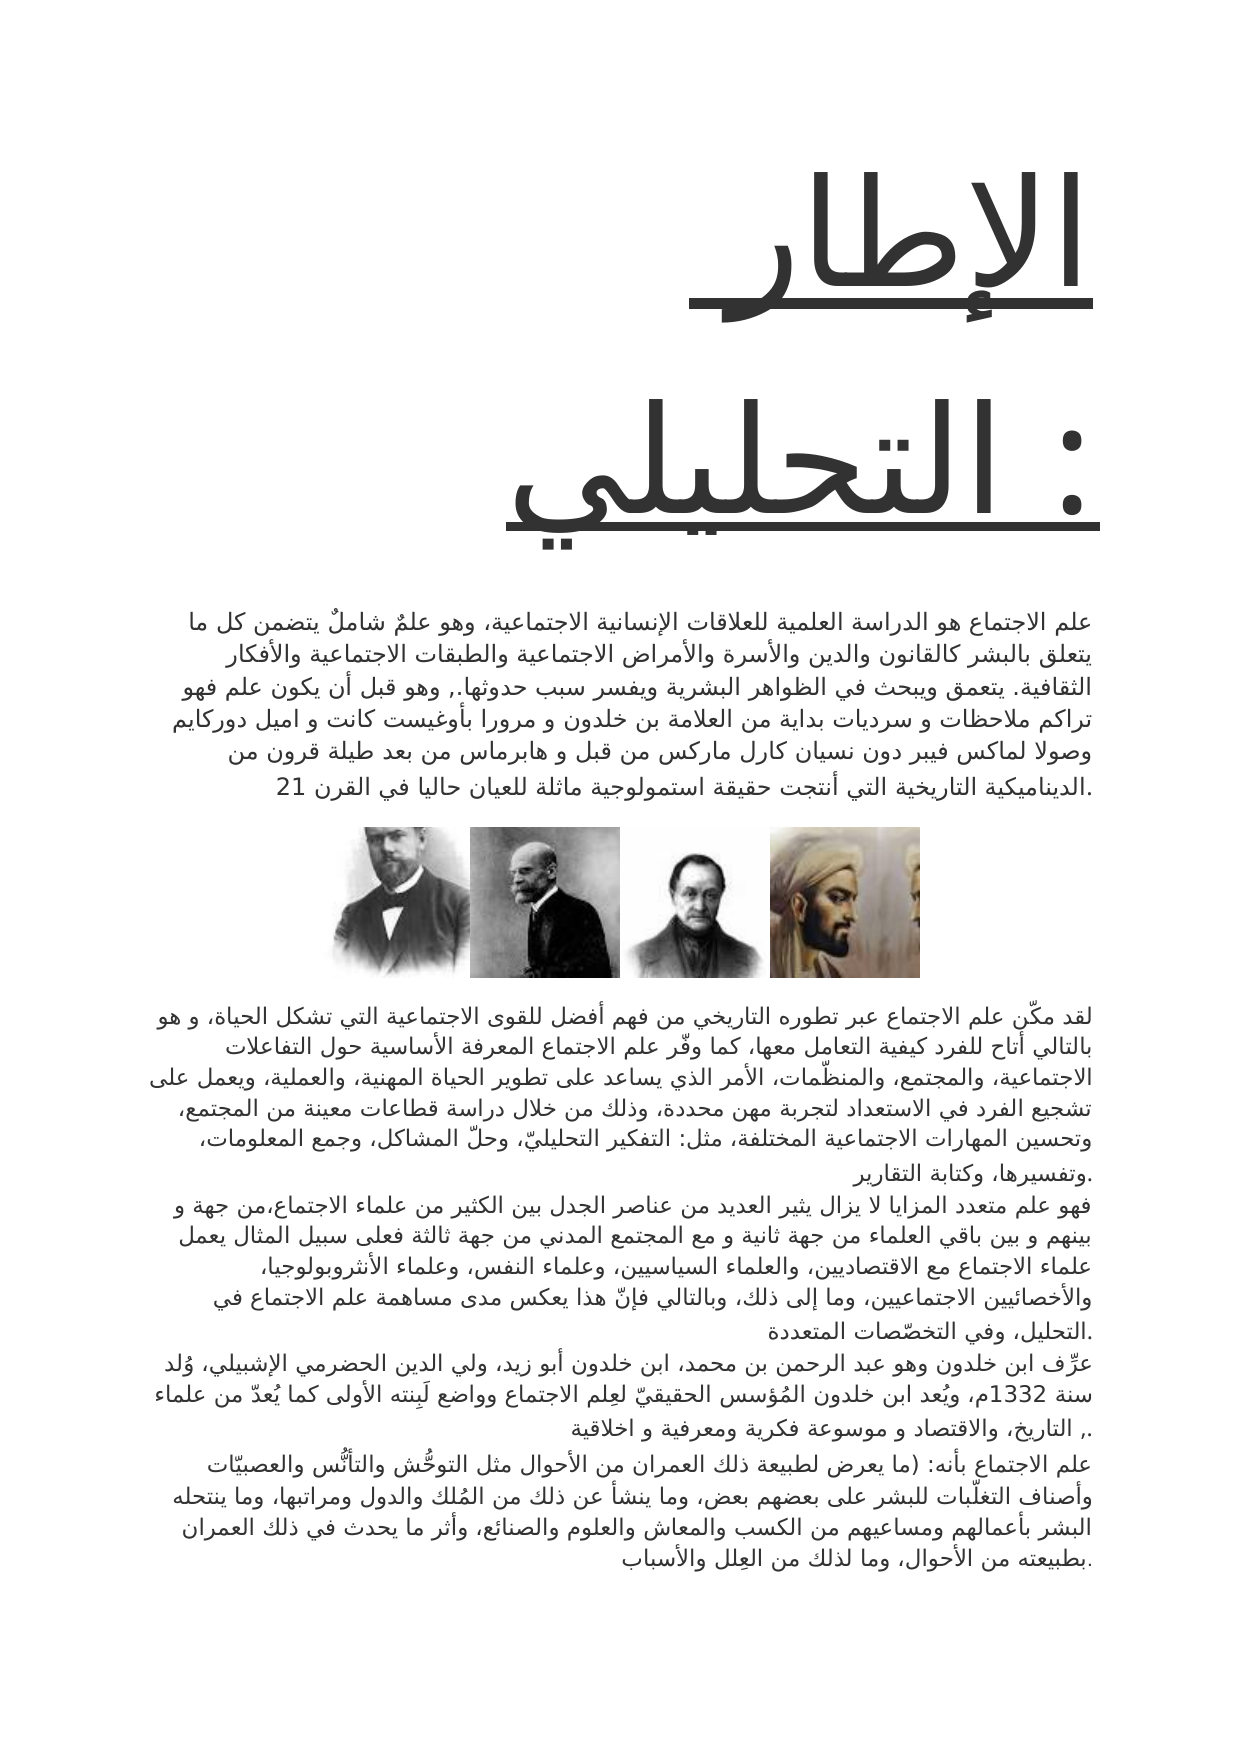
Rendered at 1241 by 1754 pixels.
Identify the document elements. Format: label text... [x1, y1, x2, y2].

text الإطار التحليلي : [148, 148, 1093, 557]
text لقد مكّن علم الاجتماع عبر تطوره التاريخي من فهم أفضل للقوى الاجتماعية التي تشكل الحياة، و هو بالتالي أتاح للفرد كيفية التعامل معها، كما وفّر علم الاجتماع المعرفة الأساسية حول التفاعلات الاجتماعية، والمجتمع، والمنظّمات، الأمر الذي يساعد على تطوير الحياة المهنية، والعملية، ويعمل على تشجيع الفرد في الاستعداد لتجربة مهن محددة، وذلك من خلال دراسة قطاعات معينة من المجتمع، وتحسين المهارات الاجتماعية المختلفة، مثل: التفكير التحليليّ، وحلّ المشاكل، وجمع المعلومات، وتفسيرها، وكتابة التقارير. فهو علم متعدد المزايا لا يزال يثير العديد من عناصر الجدل بين الكثير من علماء الاجتماع،من جهة و بينهم و بين باقي العلماء من جهة ثانية و مع المجتمع المدني من جهة ثالثة فعلى سبيل المثال يعمل علماء الاجتماع مع الاقتصاديين، والعلماء السياسيين، وعلماء النفس، وعلماء الأنثروبولوجيا، والأخصائيين الاجتماعيين، وما إلى ذلك، وبالتالي فإنّ هذا يعكس مدى مساهمة علم الاجتماع في التحليل، وفي التخصّصات المتعددة. عرِّف ابن خلدون وهو عبد الرحمن بن محمد، ابن خلدون أبو زيد، ولي الدين الحضرمي الإشبيلي، وُلد سنة 1332م، ويُعد ابن خلدون المُؤسس الحقيقيّ لعِلم الاجتماع وواضع لَبِنته الأولى كما يُعدّ من علماء التاريخ، والاقتصاد و موسوعة فكرية ومعرفية و اخلاقية ,. علم الاجتماع بأنه: (ما يعرض لطبيعة ذلك العمران من الأحوال مثل التوحُّش والتأنُّس والعصبيّات وأصناف التغلّبات للبشر على بعضهم بعض، وما ينشأ عن ذلك من المُلك والدول ومراتبها، وما ينتحله البشر بأعمالهم ومساعيهم من الكسب والمعاش والعلوم والصنائع، وأثر ما يحدث في ذلك العمران بطبيعته من الأحوال، وما لذلك من العِلل والأسباب. [148, 1003, 1093, 1571]
text علم الاجتماع هو الدراسة العلمية للعلاقات الإنسانية الاجتماعية، وهو علمٌ شاملٌ يتضمن كل ما يتعلق بالبشر كالقانون والدين والأسرة والأمراض الاجتماعية والطبقات الاجتماعية والأفكار الثقافية. يتعمق ويبحث في الظواهر البشرية ويفسر سبب حدوثها., وهو قبل أن يكون علم فهو تراكم ملاحظات و سرديات بداية من العلامة بن خلدون و مرورا بأوغيست كانت و اميل دوركايم وصولا لماكس فيبر دون نسيان كارل ماركس من قبل و هابرماس من بعد طيلة قرون من الديناميكية التاريخية التي أنتجت حقيقة استمولوجية ماثلة للعيان حاليا في القرن 21. [148, 608, 1093, 802]
picture [320, 827, 920, 978]
